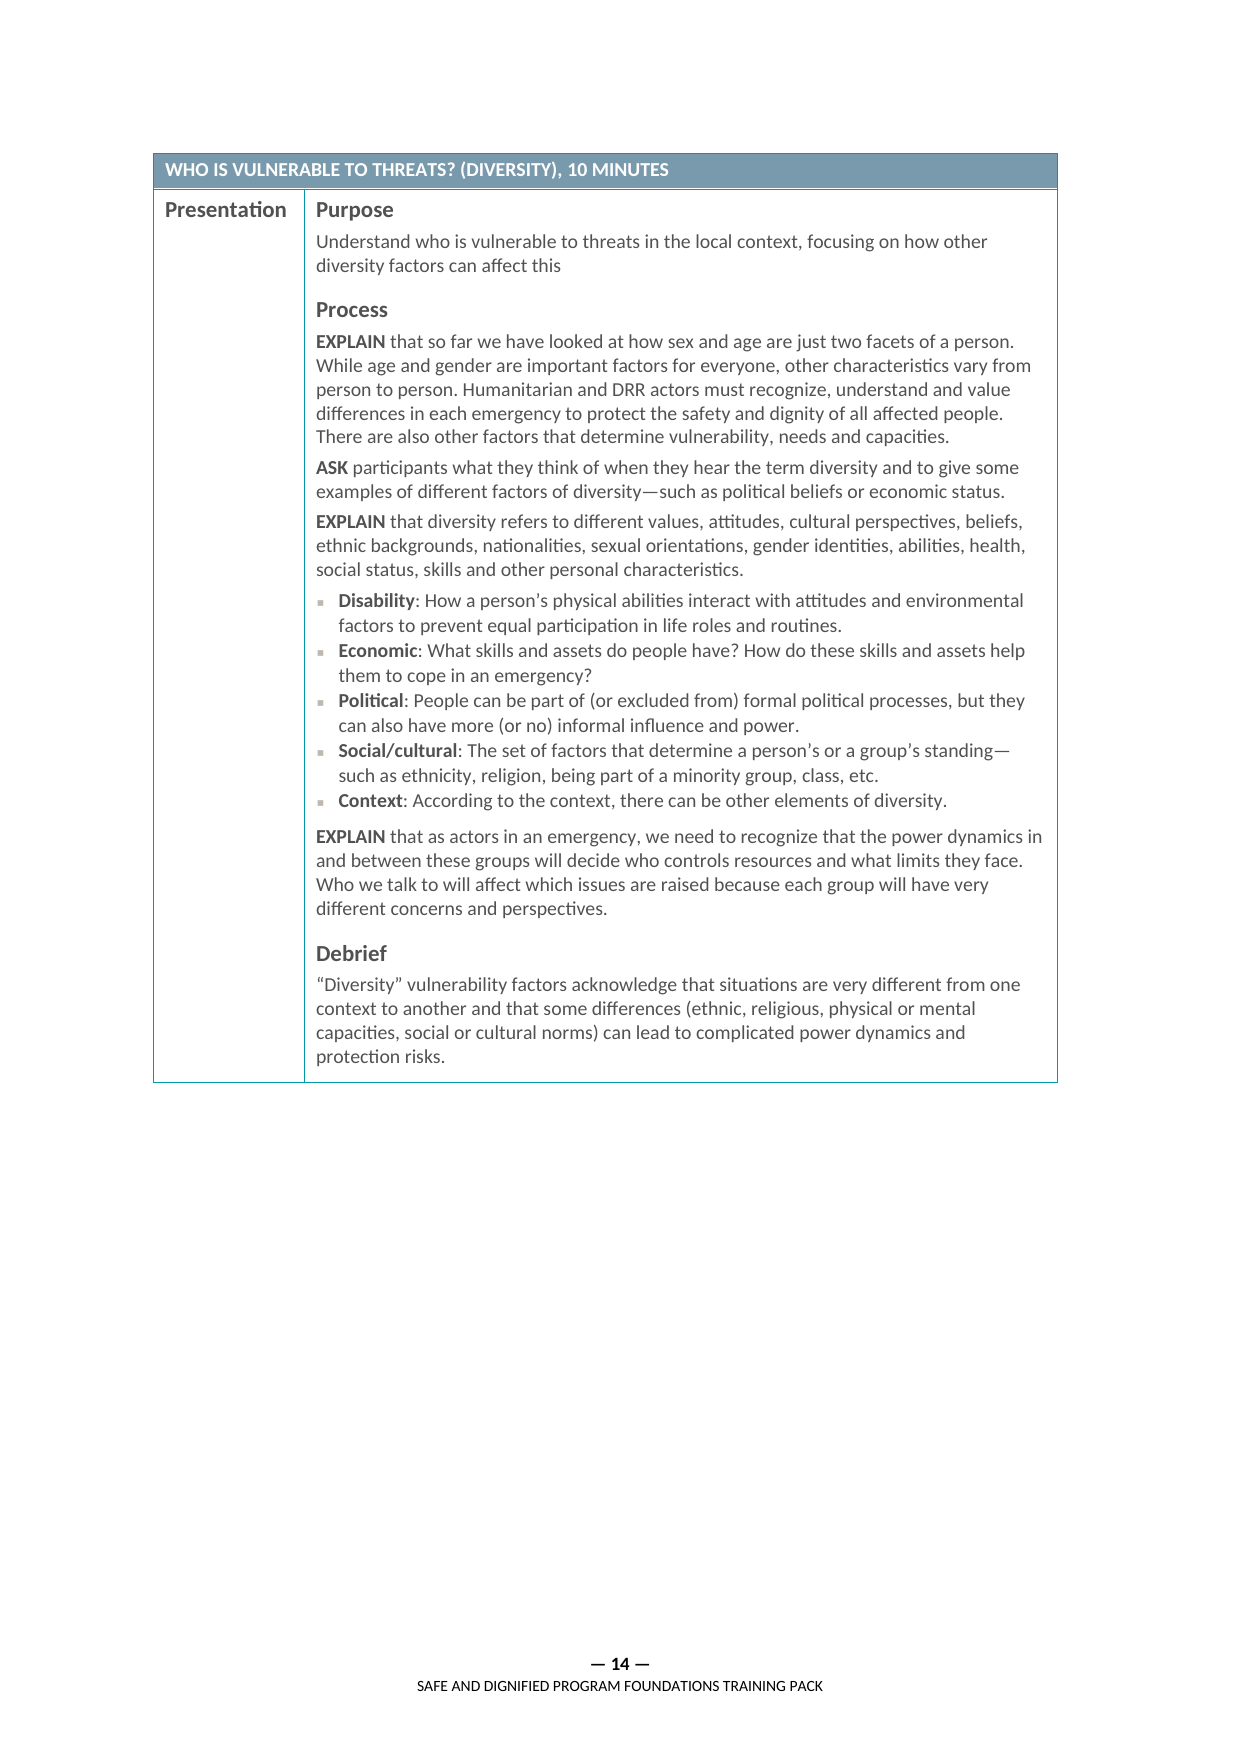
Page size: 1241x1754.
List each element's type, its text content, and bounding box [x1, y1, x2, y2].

table_cell Purpose Understand who is vulnerable to threats in the local context, focusing on how other diversity factors can affect this Process EXPLAIN that so far we have looked at how sex and age are just two facets of a person. While age and gender are important factors for everyone, other characteristics vary from person to person. Humanitarian and DRR actors must recognize, understand and value differences in each emergency to protect the safety and dignity of all affected people. There are also other factors that determine vulnerability, needs and capacities. ASK participants what they think of when they hear the term diversity and to give some examples of different factors of diversity—such as political beliefs or economic status. EXPLAIN that diversity refers to different values, attitudes, cultural perspectives, beliefs, ethnic backgrounds, nationalities, sexual orientations, gender identities, abilities, health, social status, skills and other personal characteristics. Disability: How a person’s physical abilities interact with attitudes and environmental factors to prevent equal participation in life roles and routines. Economic: What skills and assets do people have? How do these skills and assets help them to cope in an emergency? Political: People can be part of (or excluded from) formal political processes, but they can also have more (or no) informal influence and power. Social/cultural: The set of factors that determine a person’s or a group’s standing—such as ethnicity, religion, being part of a minority group, class, etc. Context: According to the context, there can be other elements of diversity. EXPLAIN that as actors in an emergency, we need to recognize that the power dynamics in and between these groups will decide who controls resources and what limits they face. Who we talk to will affect which issues are raised because each group will have very different concerns and perspectives. Debrief “Diversity” vulnerability factors acknowledge that situations are very different from one context to another and that some differences (ethnic, religious, physical or mental capacities, social or cultural norms) can lead to complicated power dynamics and protection risks. [305, 190, 1057, 1082]
table_cell Presentation [154, 190, 304, 1082]
table_header Who is vulnerable to threats? (Diversity), 10 minutes [154, 154, 1057, 188]
